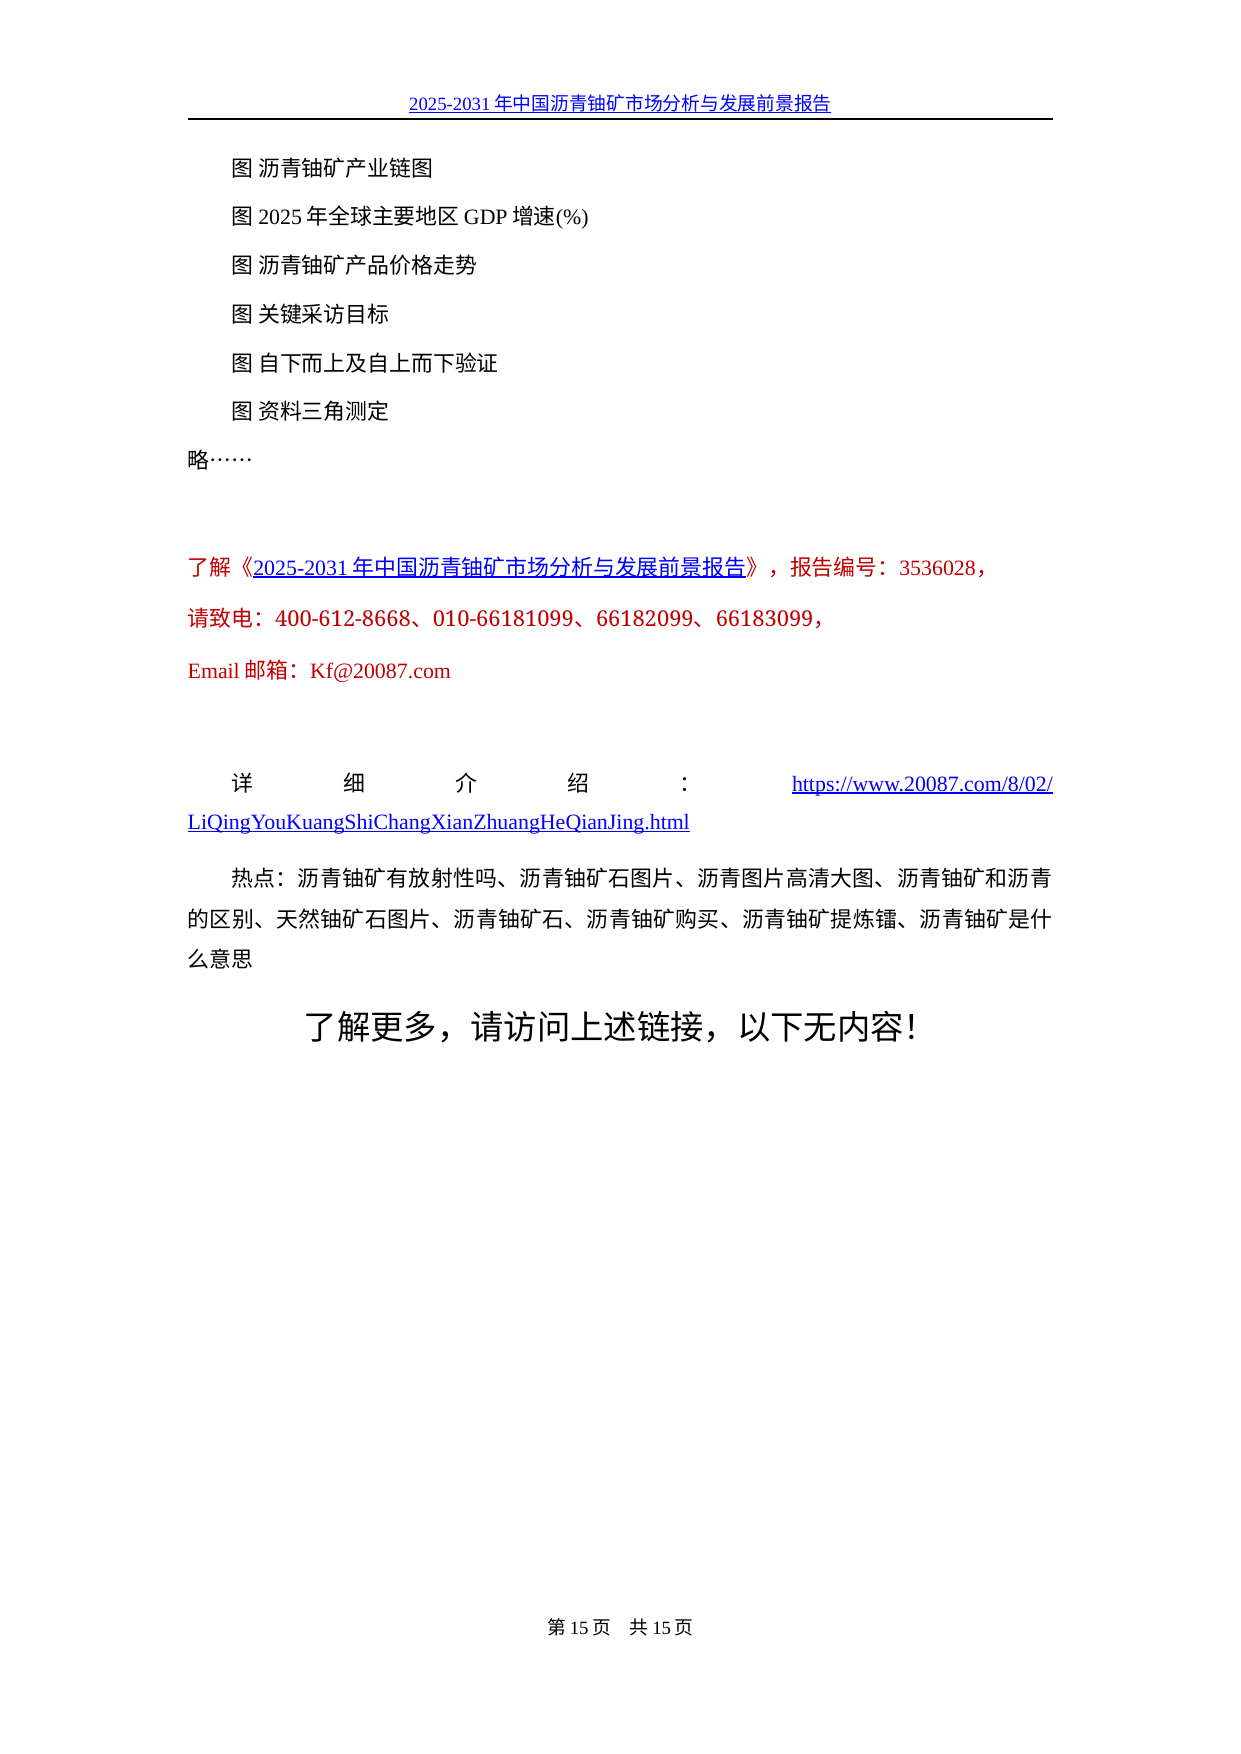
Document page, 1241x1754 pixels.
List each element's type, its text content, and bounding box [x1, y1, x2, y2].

text 请致电：400-612-8668、010-66181099、66182099、66183099， [187, 601, 1053, 633]
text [187, 150, 1053, 475]
text 详细介绍：https://www.20087.com/8/02/LiQingYouKuangShiChangXianZhuangHeQianJing.html [187, 765, 1053, 838]
title 了解更多，请访问上述链接，以下无内容！ [187, 992, 1053, 1057]
text 热点：沥青铀矿有放射性吗、沥青铀矿石图片、沥青图片高清大图、沥青铀矿和沥青的区别、天然铀矿石图片、沥青铀矿石、沥青铀矿购买、沥青铀矿提炼镭、沥青铀矿是什么意思 [187, 861, 1053, 974]
text Email邮箱：Kf@20087.com [187, 652, 1053, 685]
text 了解《2025-2031年中国沥青铀矿市场分析与发展前景报告》，报告编号：3536028， [187, 549, 1053, 582]
